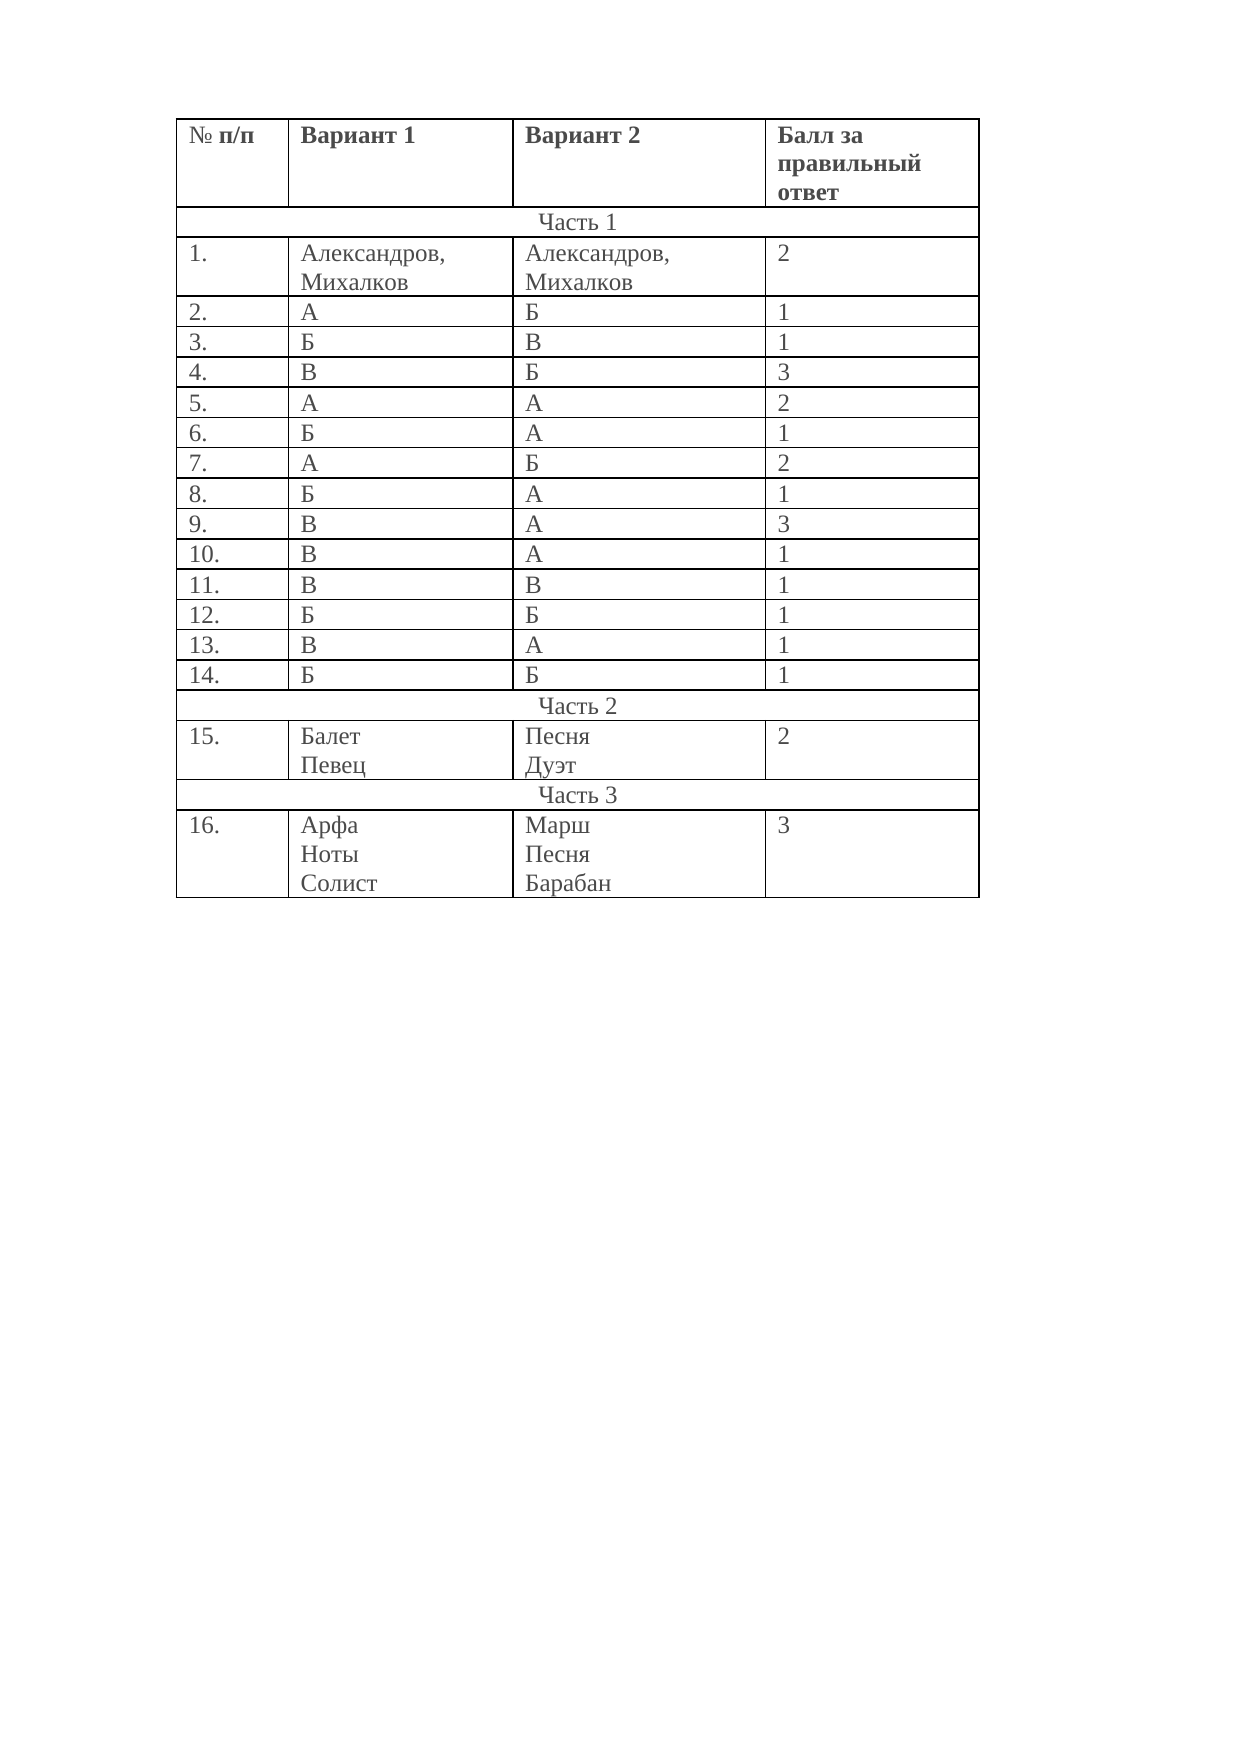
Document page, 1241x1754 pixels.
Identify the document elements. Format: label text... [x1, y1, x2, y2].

table_cell Б [289, 479, 512, 507]
table_cell А [514, 540, 765, 568]
table_cell 1 [766, 630, 978, 659]
table_cell В [514, 327, 765, 356]
table_cell А [514, 388, 765, 417]
table_header Вариант 2 [514, 120, 765, 206]
table_cell Б [289, 418, 512, 447]
table_cell 2 [766, 448, 978, 477]
table_cell 3 [766, 358, 978, 386]
table_cell 2 [766, 388, 978, 417]
table_cell 1 [766, 661, 978, 689]
table_cell 14. [177, 661, 288, 689]
table_cell 2 [766, 238, 978, 295]
table_cell В [289, 358, 512, 386]
table_cell А [289, 297, 512, 326]
table_cell 1 [766, 570, 978, 598]
table_header Вариант 1 [289, 120, 512, 206]
table_cell 2. [177, 297, 288, 326]
table_cell 15. [177, 721, 288, 779]
table_cell Б [514, 297, 765, 326]
table_cell 1. [177, 238, 288, 295]
table_cell Часть 3 [177, 780, 978, 809]
table_cell 1 [766, 327, 978, 356]
table_cell 13. [177, 630, 288, 659]
table_cell Александров, Михалков [514, 238, 765, 295]
table_cell 1 [766, 600, 978, 629]
table_cell Б [289, 327, 512, 356]
table_cell Песня Дуэт [514, 721, 765, 779]
table_cell 2 [766, 721, 978, 779]
table_header Балл за правильный ответ [766, 120, 978, 206]
table_cell Часть 1 [177, 208, 978, 236]
table_cell 12. [177, 600, 288, 629]
table_cell Б [289, 600, 512, 629]
table_cell Б [514, 661, 765, 689]
table_cell Марш Песня Барабан [514, 811, 765, 897]
table_cell 1 [766, 479, 978, 507]
table_cell 16. [177, 811, 288, 897]
table_cell 3 [766, 811, 978, 897]
table_cell В [289, 540, 512, 568]
table_header № п/п [177, 120, 288, 206]
table_cell 3 [766, 509, 978, 538]
table_cell 8. [177, 479, 288, 507]
table_cell А [514, 509, 765, 538]
table_cell 7. [177, 448, 288, 477]
table_cell 1 [766, 540, 978, 568]
table_cell Б [514, 600, 765, 629]
table_cell 1 [766, 418, 978, 447]
table_cell Б [289, 661, 512, 689]
table_cell 11. [177, 570, 288, 598]
table_cell 4. [177, 358, 288, 386]
table_cell В [289, 570, 512, 598]
table_cell Б [514, 358, 765, 386]
table_cell Балет Певец [289, 721, 512, 779]
table_cell А [289, 388, 512, 417]
table_cell Арфа Ноты Солист [289, 811, 512, 897]
table_cell 5. [177, 388, 288, 417]
table_cell 10. [177, 540, 288, 568]
table_cell А [514, 479, 765, 507]
table_cell А [514, 630, 765, 659]
table_cell В [289, 630, 512, 659]
table_cell 1 [766, 297, 978, 326]
table_cell Часть 2 [177, 691, 978, 720]
table_cell 6. [177, 418, 288, 447]
table_cell 9. [177, 509, 288, 538]
table_cell А [289, 448, 512, 477]
table_cell А [514, 418, 765, 447]
table_cell Б [514, 448, 765, 477]
table_cell В [514, 570, 765, 598]
table_cell В [289, 509, 512, 538]
table_cell Александров, Михалков [289, 238, 512, 295]
table_cell 3. [177, 327, 288, 356]
